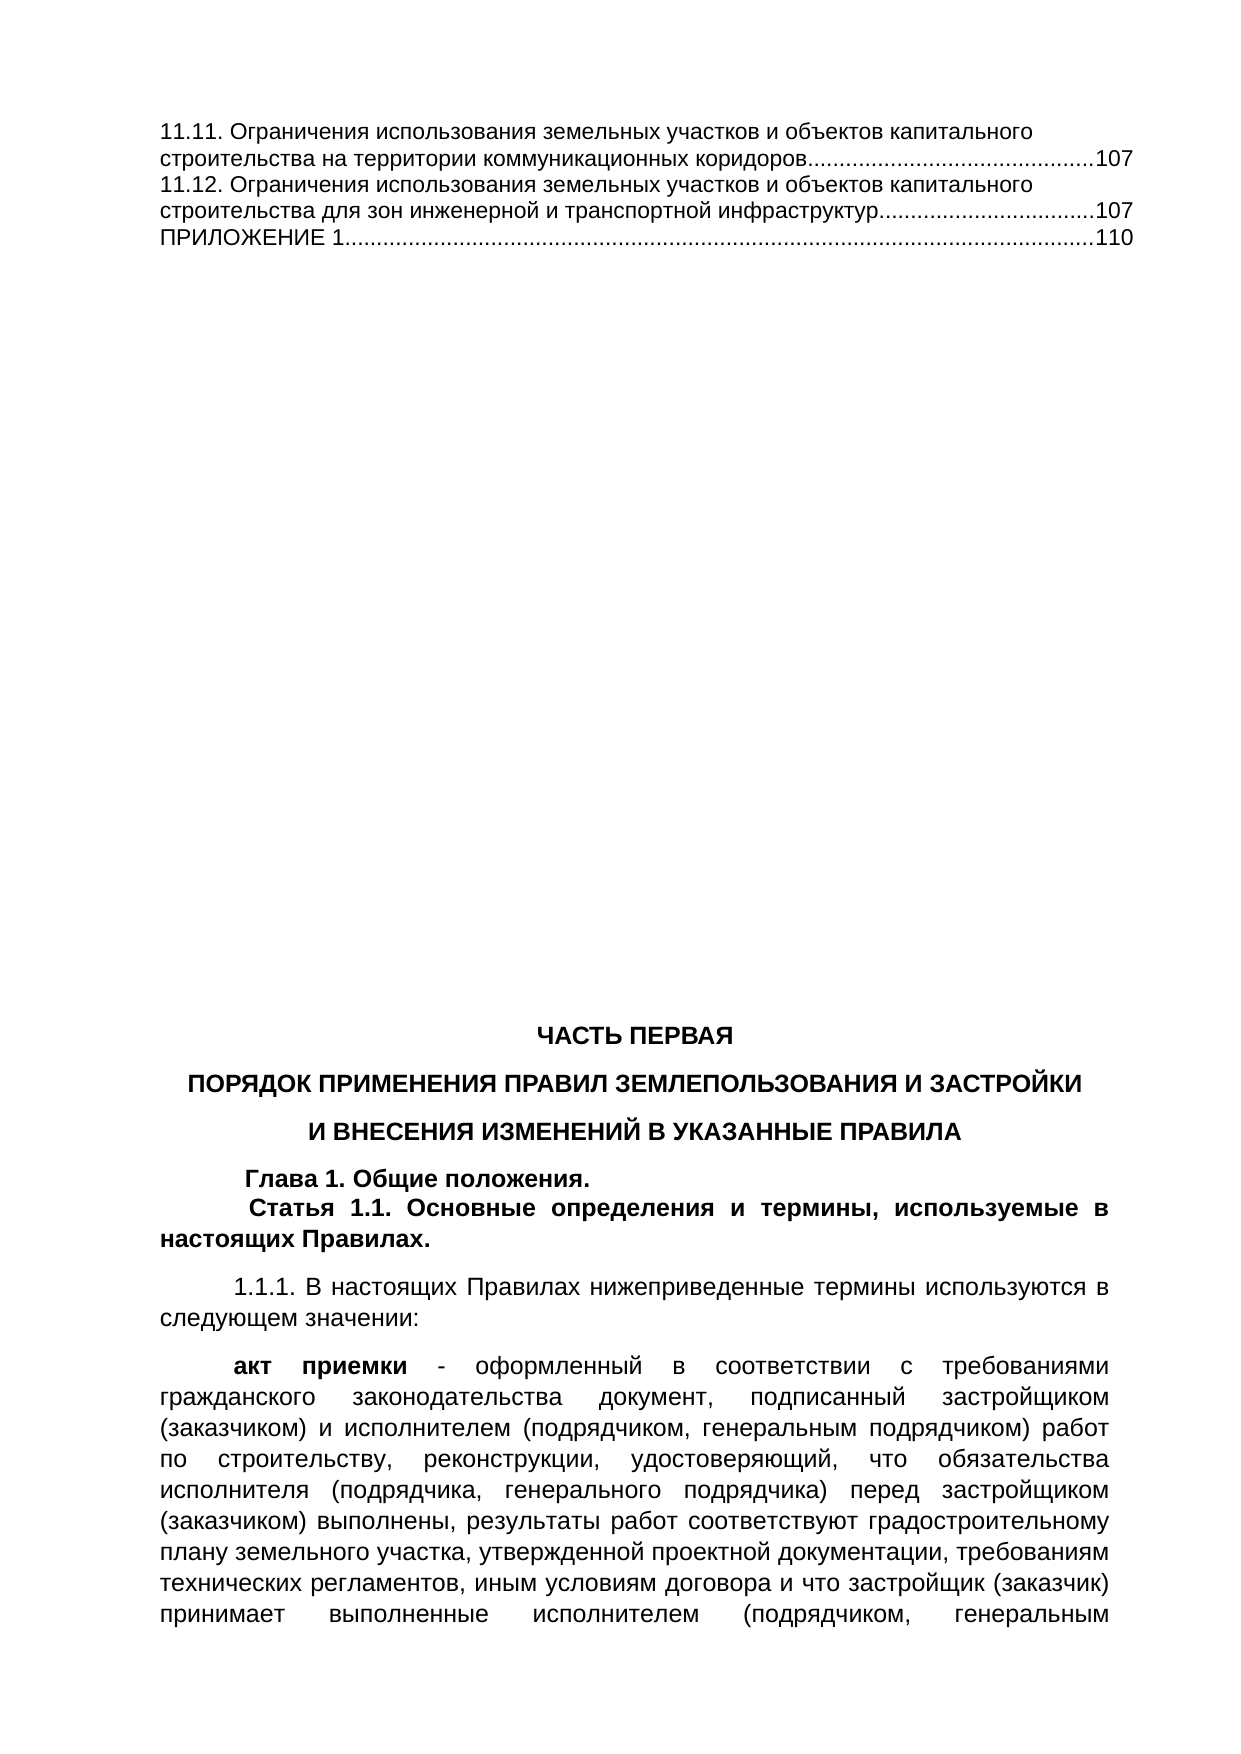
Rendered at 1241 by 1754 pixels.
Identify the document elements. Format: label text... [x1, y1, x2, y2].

text ПРИЛОЖЕНИЕ 1 110 [159, 223, 1110, 250]
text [159, 1351, 1110, 1628]
list Глава 1. Общие положения. [189, 1164, 1110, 1193]
text ЧАСТЬ ПЕРВАЯ [159, 1021, 1110, 1050]
text 1.1.1. В настоящих Правилах нижеприведенные термины используются в следующем значении: [159, 1272, 1110, 1332]
text И ВНЕСЕНИЯ ИЗМЕНЕНИЙ В УКАЗАННЫЕ ПРАВИЛА [159, 1117, 1110, 1146]
text ПОРЯДОК ПРИМЕНЕНИЯ ПРАВИЛ ЗЕМЛЕПОЛЬЗОВАНИЯ И ЗАСТРОЙКИ [159, 1069, 1110, 1098]
text 11.12. Ограничения использования земельных участков и объектов капитального строительства для зон инженерной и транспортной инфраструктур. 107 [159, 171, 1110, 223]
text Статья 1.1. Основные определения и термины, используемые в настоящих Правилах. [159, 1193, 1110, 1253]
text 11.11. Ограничения использования земельных участков и объектов капитального строительства на территории коммуникационных коридоров. 107 [159, 118, 1110, 171]
